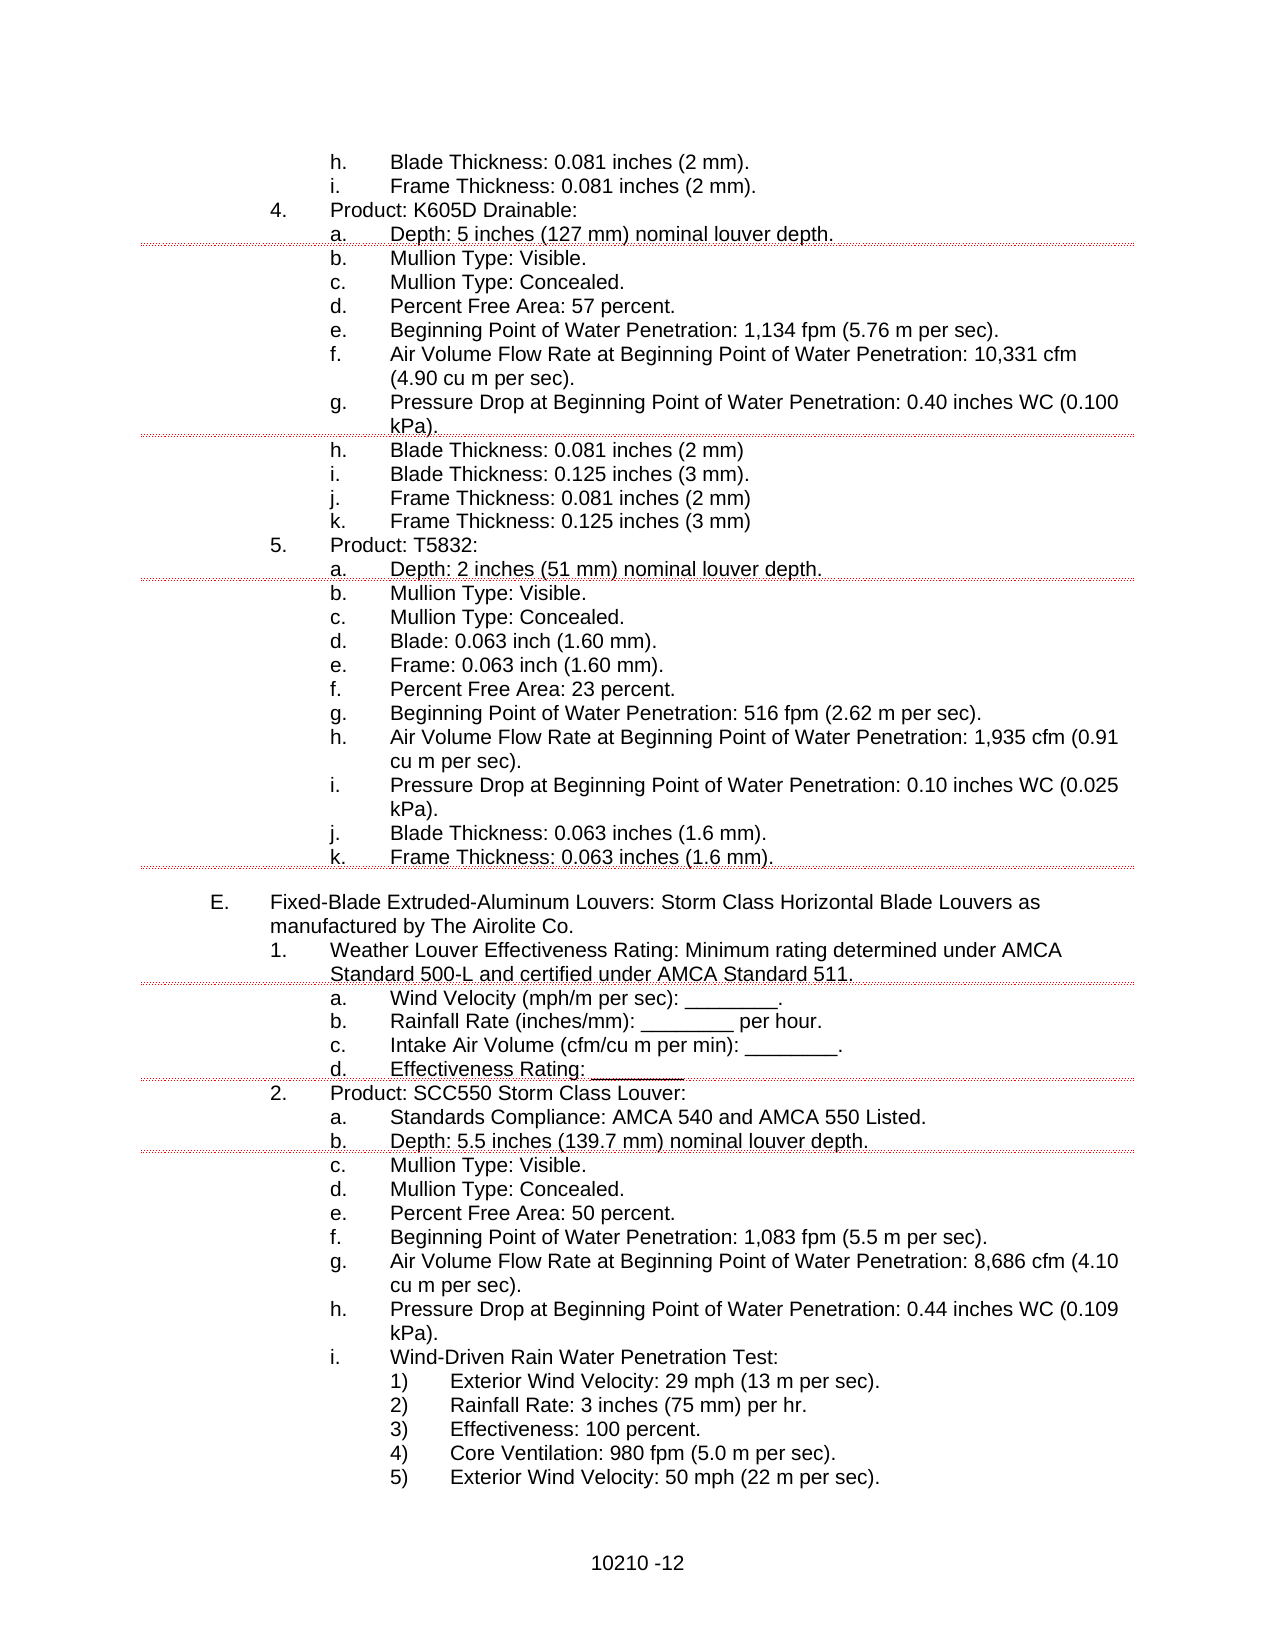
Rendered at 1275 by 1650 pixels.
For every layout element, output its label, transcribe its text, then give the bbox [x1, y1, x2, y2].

list Depth: 5 inches (127 mm) nominal louver depth. [330, 222, 1125, 246]
list Mullion Type: Concealed. [330, 605, 1125, 629]
list Frame Thickness: 0.063 inches (1.6 mm). [330, 845, 1125, 869]
list Effectiveness Rating: ________ [330, 1057, 1125, 1081]
list Mullion Type: Concealed. [330, 1177, 1125, 1201]
list Pressure Drop at Beginning Point of Water Penetration: 0.10 inches WC (0.025 kPa). [330, 773, 1125, 821]
list Mullion Type: Visible. [330, 1153, 1125, 1177]
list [390, 1441, 1125, 1464]
list Percent Free Area: 23 percent. [330, 677, 1125, 701]
list Wind-Driven Rain Water Penetration Test: [330, 1345, 1125, 1369]
list Blade Thickness: 0.081 inches (2 mm) [330, 437, 1125, 461]
list Blade Thickness: 0.081 inches (2 mm). [330, 150, 1125, 174]
list Intake Air Volume (cfm/cu m per min): ________. [330, 1033, 1125, 1057]
list Mullion Type: Visible. [330, 246, 1125, 270]
list Depth: 2 inches (51 mm) nominal louver depth. [330, 557, 1125, 581]
list Effectiveness: 100 percent. [390, 1417, 1125, 1441]
list Exterior Wind Velocity: 29 mph (13 m per sec). [390, 1369, 1125, 1393]
list Pressure Drop at Beginning Point of Water Penetration: 0.44 inches WC (0.109 kPa). [330, 1297, 1125, 1345]
list Beginning Point of Water Penetration: 1,083 fpm (5.5 m per sec). [330, 1225, 1125, 1249]
list Blade: 0.063 inch (1.60 mm). [330, 629, 1125, 653]
list Rainfall Rate: 3 inches (75 mm) per hr. [390, 1393, 1125, 1417]
list Fixed-Blade Extruded-Aluminum Louvers: Storm Class Horizontal Blade Louvers as manufactured by The Airolite Co. [210, 889, 1125, 937]
list Frame Thickness: 0.125 inches (3 mm) [330, 509, 1125, 533]
list Exterior Wind Velocity: 50 mph (22 m per sec). [390, 1464, 1125, 1488]
list Mullion Type: Concealed. [330, 270, 1125, 294]
list Mullion Type: Visible. [330, 581, 1125, 605]
list Wind Velocity (mph/m per sec): ________. [330, 985, 1125, 1009]
list Blade Thickness: 0.063 inches (1.6 mm). [330, 821, 1125, 845]
list Product: SCC550 Storm Class Louver: [270, 1081, 1125, 1105]
list Frame Thickness: 0.081 inches (2 mm) [330, 485, 1125, 509]
list Standards Compliance: AMCA 540 and AMCA 550 Listed. [330, 1105, 1125, 1129]
list Weather Louver Effectiveness Rating: Minimum rating determined under AMCA Standard 500-L and certified under AMCA Standard 511. [270, 937, 1125, 985]
list Frame Thickness: 0.081 inches (2 mm). [330, 174, 1125, 198]
list Beginning Point of Water Penetration: 516 fpm (2.62 m per sec). [330, 701, 1125, 725]
list Beginning Point of Water Penetration: 1,134 fpm (5.76 m per sec). [330, 318, 1125, 342]
list Air Volume Flow Rate at Beginning Point of Water Penetration: 8,686 cfm (4.10 cu m per sec). [330, 1249, 1125, 1297]
list Depth: 5.5 inches (139.7 mm) nominal louver depth. [330, 1129, 1125, 1153]
list Product: T5832: [270, 533, 1125, 557]
list Air Volume Flow Rate at Beginning Point of Water Penetration: 1,935 cfm (0.91 cu m per sec). [330, 725, 1125, 773]
list Pressure Drop at Beginning Point of Water Penetration: 0.40 inches WC (0.100 kPa). [330, 389, 1125, 437]
list Blade Thickness: 0.125 inches (3 mm). [330, 461, 1125, 485]
list Air Volume Flow Rate at Beginning Point of Water Penetration: 10,331 cfm (4.90 cu m per sec). [330, 342, 1125, 389]
list Rainfall Rate (inches/mm): ________ per hour. [330, 1009, 1125, 1033]
list Frame: 0.063 inch (1.60 mm). [330, 653, 1125, 677]
list Percent Free Area: 57 percent. [330, 294, 1125, 318]
list Product: K605D Drainable: [270, 198, 1125, 222]
list Percent Free Area: 50 percent. [330, 1201, 1125, 1225]
